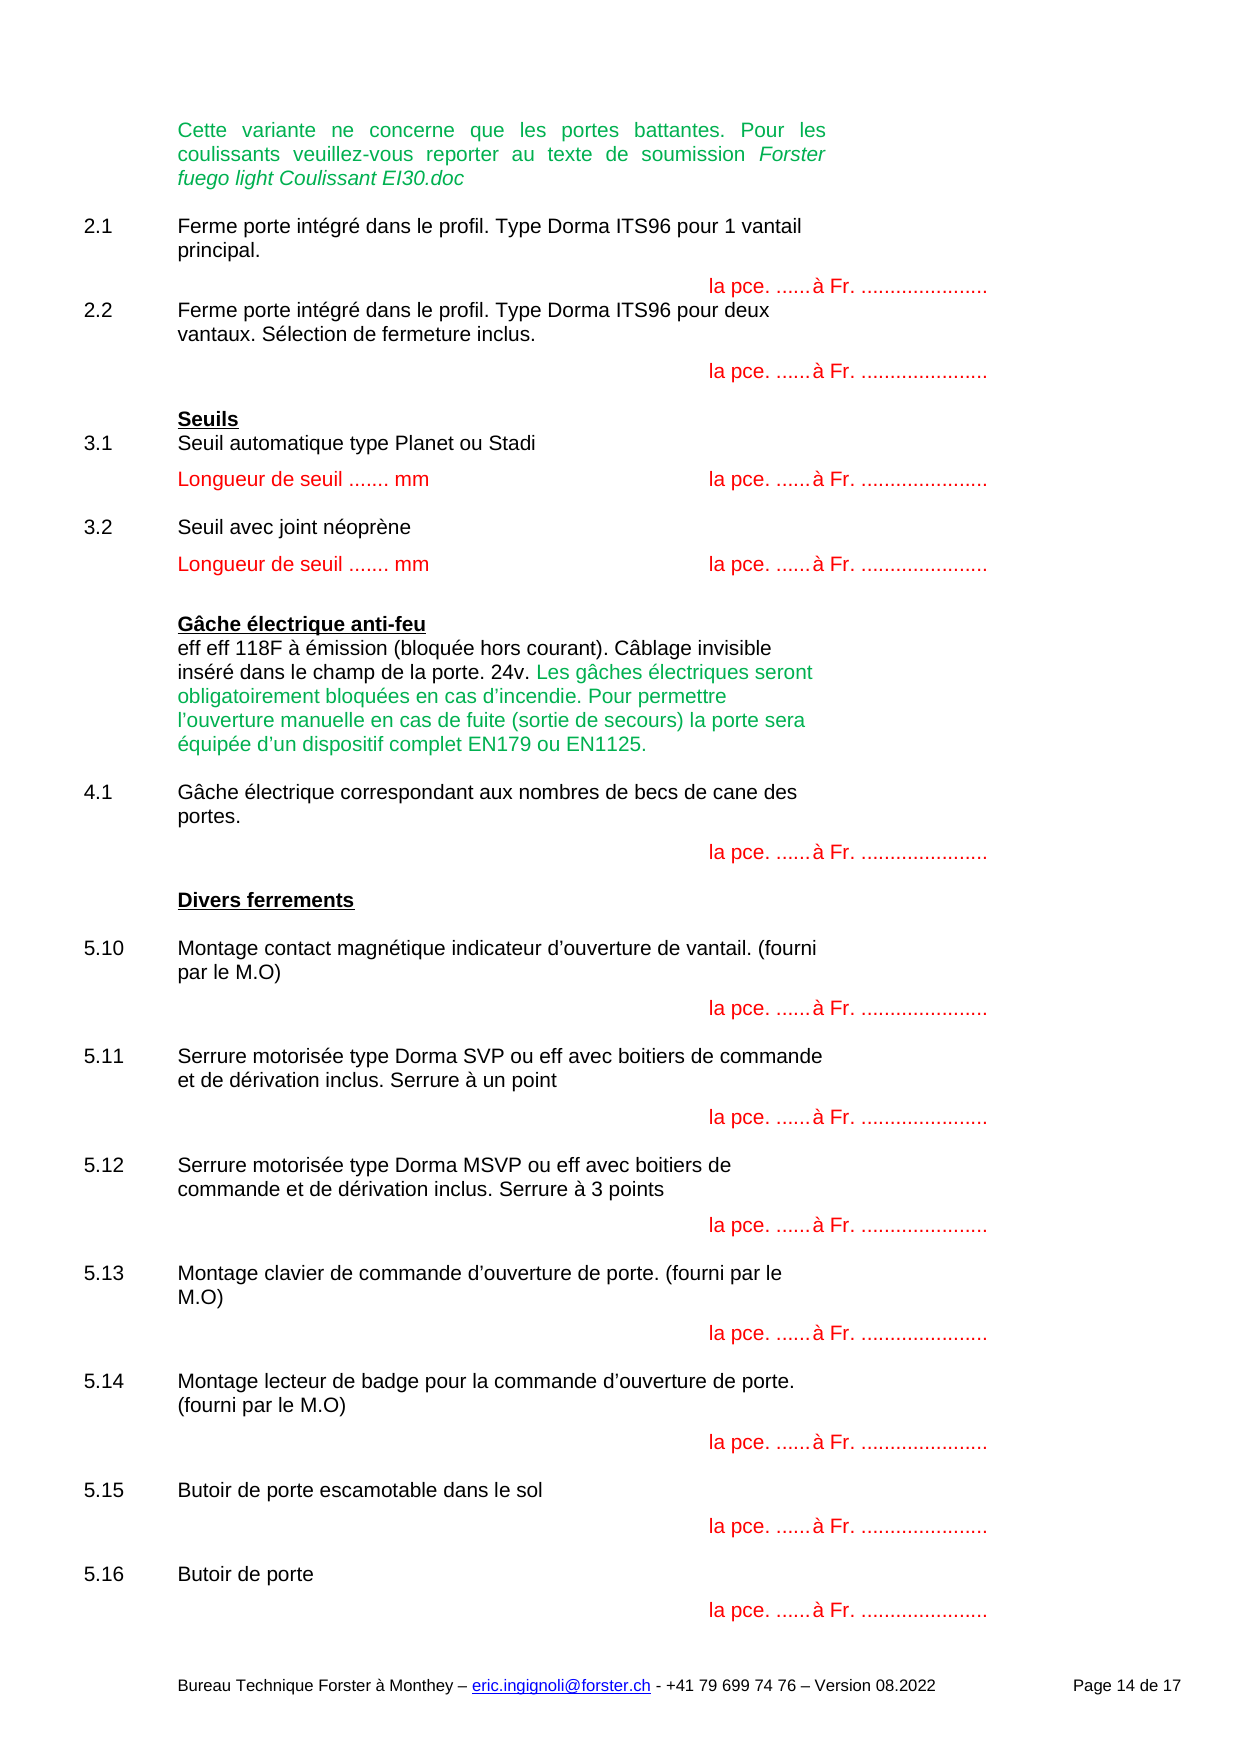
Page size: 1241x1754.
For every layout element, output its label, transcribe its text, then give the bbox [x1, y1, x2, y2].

text eff eff 118F à émission (bloquée hors courant). Câblage invisible inséré dans le champ de la porte. 24v. Les gâches électriques seront obligatoirement bloquées en cas d’incendie. Pour permettre l’ouverture manuelle en cas de fuite (sortie de secours) la porte sera équipée d’un dispositif complet EN179 ou EN1125. [177, 636, 827, 756]
text Seuils [177, 407, 827, 431]
text 5.10 Montage contact magnétique indicateur d’ouverture de vantail. (fourni par le M.O) [83, 936, 827, 984]
text 3.1 Seuil automatique type Planet ou Stadi [83, 431, 827, 454]
text 5.14 Montage lecteur de badge pour la commande d’ouverture de porte. (fourni par le M.O) [83, 1369, 827, 1417]
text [177, 1429, 1181, 1453]
text 5.13 Montage clavier de commande d’ouverture de porte. (fourni par le M.O) [83, 1261, 827, 1309]
text la pce. ...... à Fr. ...................... [177, 1104, 1181, 1128]
text Gâche électrique anti-feu [83, 612, 827, 636]
text la pce. ...... à Fr. ...................... [177, 359, 1181, 383]
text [177, 1514, 1181, 1538]
text 3.2 Seuil avec joint néoprène [83, 515, 827, 539]
text 5.16 Butoir de porte [83, 1562, 827, 1586]
text Divers ferrements [177, 888, 827, 912]
text 4.1 Gâche électrique correspondant aux nombres de becs de cane des portes. [83, 779, 827, 827]
text 5.11 Serrure motorisée type Dorma SVP ou eff avec boitiers de commande et de dérivation inclus. Serrure à un point [83, 1044, 827, 1092]
text la pce. ...... à Fr. ...................... [177, 1213, 1181, 1237]
text 2.1 Ferme porte intégré dans le profil. Type Dorma ITS96 pour 1 vantail principal. [83, 214, 827, 262]
text 5.15 Butoir de porte escamotable dans le sol [83, 1477, 827, 1501]
text Longueur de seuil ....... mm la pce. ...... à Fr. ...................... [177, 551, 1181, 575]
text la pce. ...... à Fr. ...................... [177, 996, 1181, 1020]
text Cette variante ne concerne que les portes battantes. Pour les coulissants veuillez-vous reporter au texte de soumission Forster fuego light Coulissant EI30.doc [177, 118, 827, 190]
text la pce. ...... à Fr. ...................... [177, 274, 1181, 298]
text la pce. ...... à Fr. ...................... [177, 1321, 1181, 1345]
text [177, 1598, 1181, 1622]
text Longueur de seuil ....... mm la pce. ...... à Fr. ...................... [177, 467, 1181, 491]
text 2.2 Ferme porte intégré dans le profil. Type Dorma ITS96 pour deux vantaux. Sélection de fermeture inclus. [83, 298, 827, 346]
text 5.12 Serrure motorisée type Dorma MSVP ou eff avec boitiers de commande et de dérivation inclus. Serrure à 3 points [83, 1152, 827, 1200]
text la pce. ...... à Fr. ...................... [177, 840, 1181, 864]
